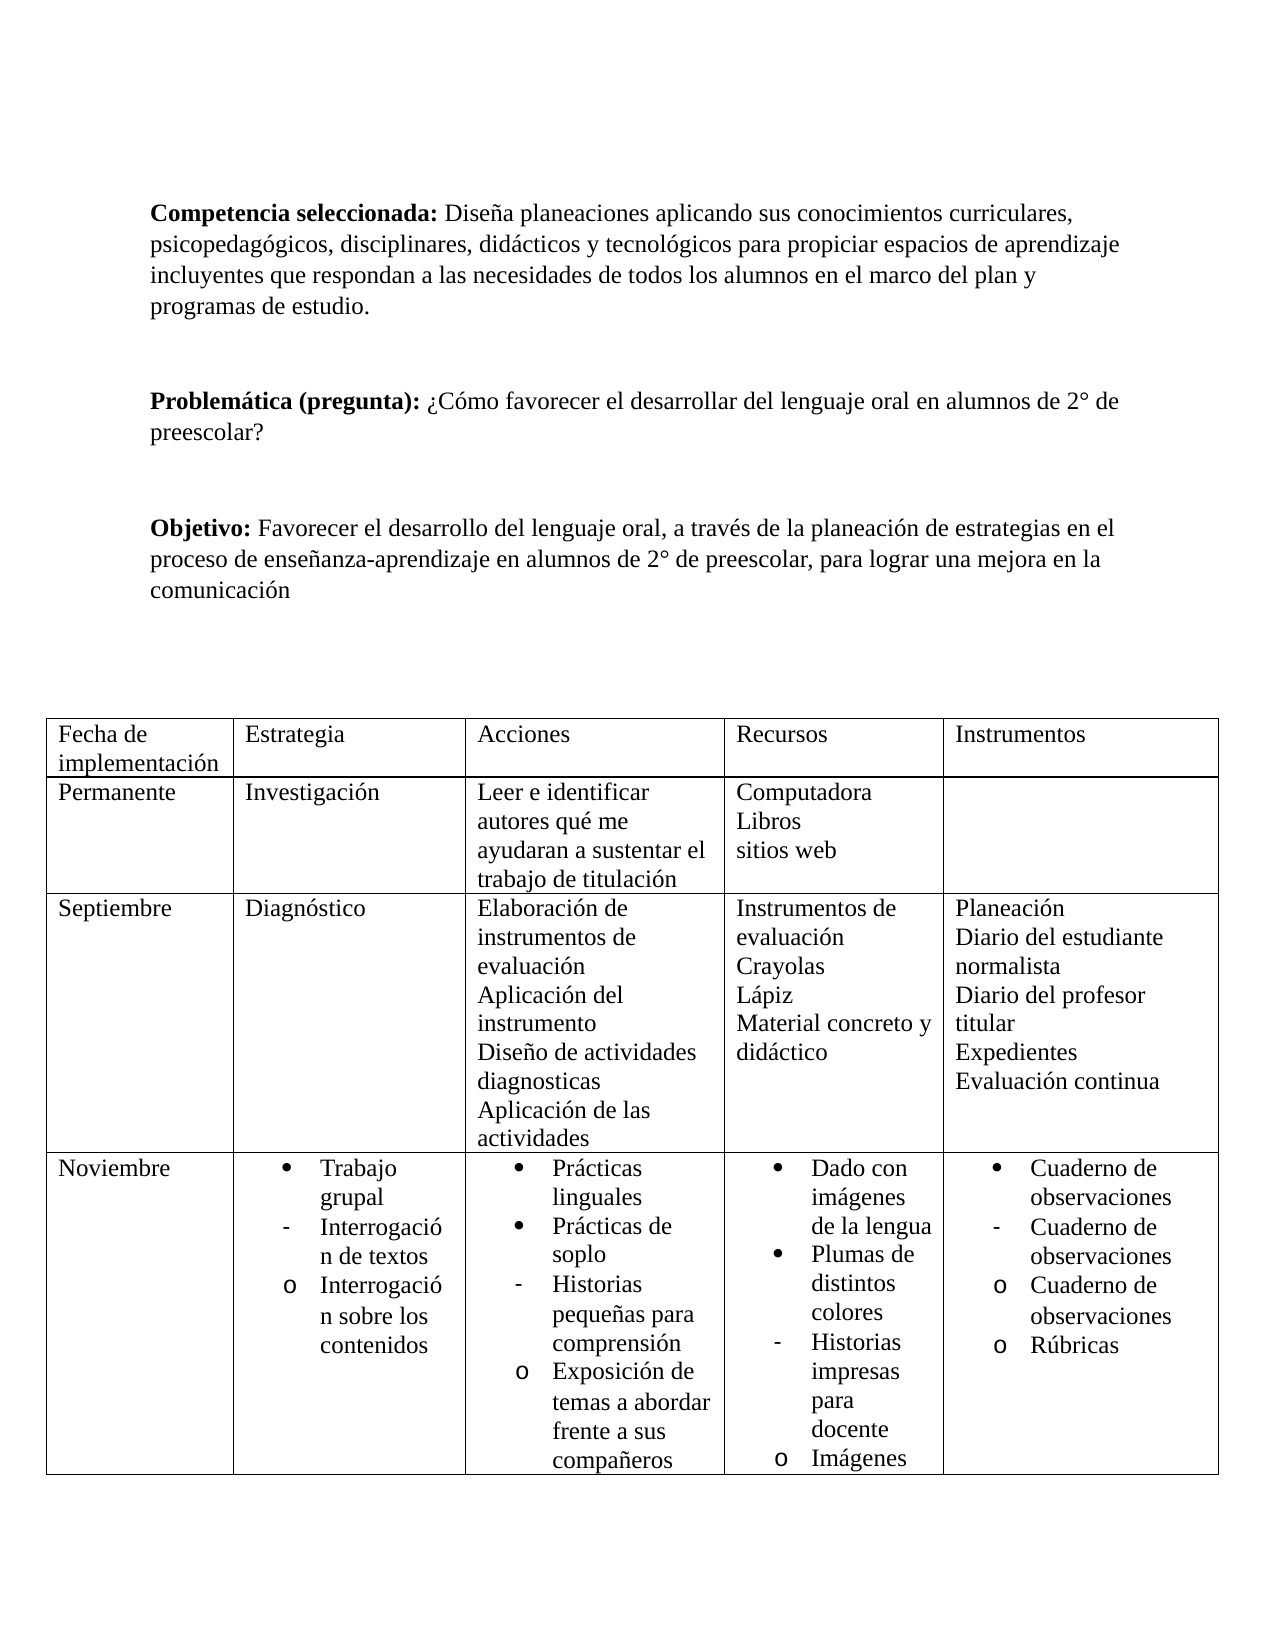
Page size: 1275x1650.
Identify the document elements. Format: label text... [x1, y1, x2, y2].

table_header Acciones [466, 719, 724, 776]
table_cell Septiembre [47, 894, 233, 1152]
table_cell Elaboración de instrumentos de evaluación Aplicación del instrumento Diseño de actividades diagnosticas Aplicación de las actividades [466, 894, 724, 1152]
table_header Estrategia [234, 719, 465, 776]
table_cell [466, 1153, 724, 1473]
table_cell Investigación [234, 778, 465, 892]
table_cell Permanente [47, 778, 233, 892]
table_header Fecha de implementación [47, 719, 233, 776]
text Objetivo: Favorecer el desarrollo del lenguaje oral, a través de la planeación de estrategias en el proceso de enseñanza-aprendizaje en alumnos de 2° de preescolar, para lograr una mejora en la comunicación [150, 513, 1125, 603]
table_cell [234, 1153, 465, 1473]
table_header Recursos [725, 719, 943, 776]
text Problemática (pregunta): ¿Cómo favorecer el desarrollar del lenguaje oral en alumnos de 2° de preescolar? [150, 386, 1125, 446]
text Competencia seleccionada: Diseña planeaciones aplicando sus conocimientos curriculares, psicopedagógicos, disciplinares, didácticos y tecnológicos para propiciar espacios de aprendizaje incluyentes que respondan a las necesidades de todos los alumnos en el marco del plan y programas de estudio. [150, 198, 1125, 319]
table_cell Planeación Diario del estudiante normalista Diario del profesor titular Expedientes Evaluación continua [944, 894, 1218, 1152]
table_cell Computadora Libros sitios web [725, 778, 943, 892]
table_cell [944, 778, 1218, 892]
table_cell Instrumentos de evaluación Crayolas Lápiz Material concreto y didáctico [725, 894, 943, 1152]
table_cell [944, 1153, 1218, 1473]
table_header Instrumentos [944, 719, 1218, 776]
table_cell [725, 1153, 943, 1473]
table_cell Leer e identificar autores qué me ayudaran a sustentar el trabajo de titulación [466, 778, 724, 892]
table_cell Noviembre [47, 1153, 233, 1473]
table_cell Diagnóstico [234, 894, 465, 1152]
